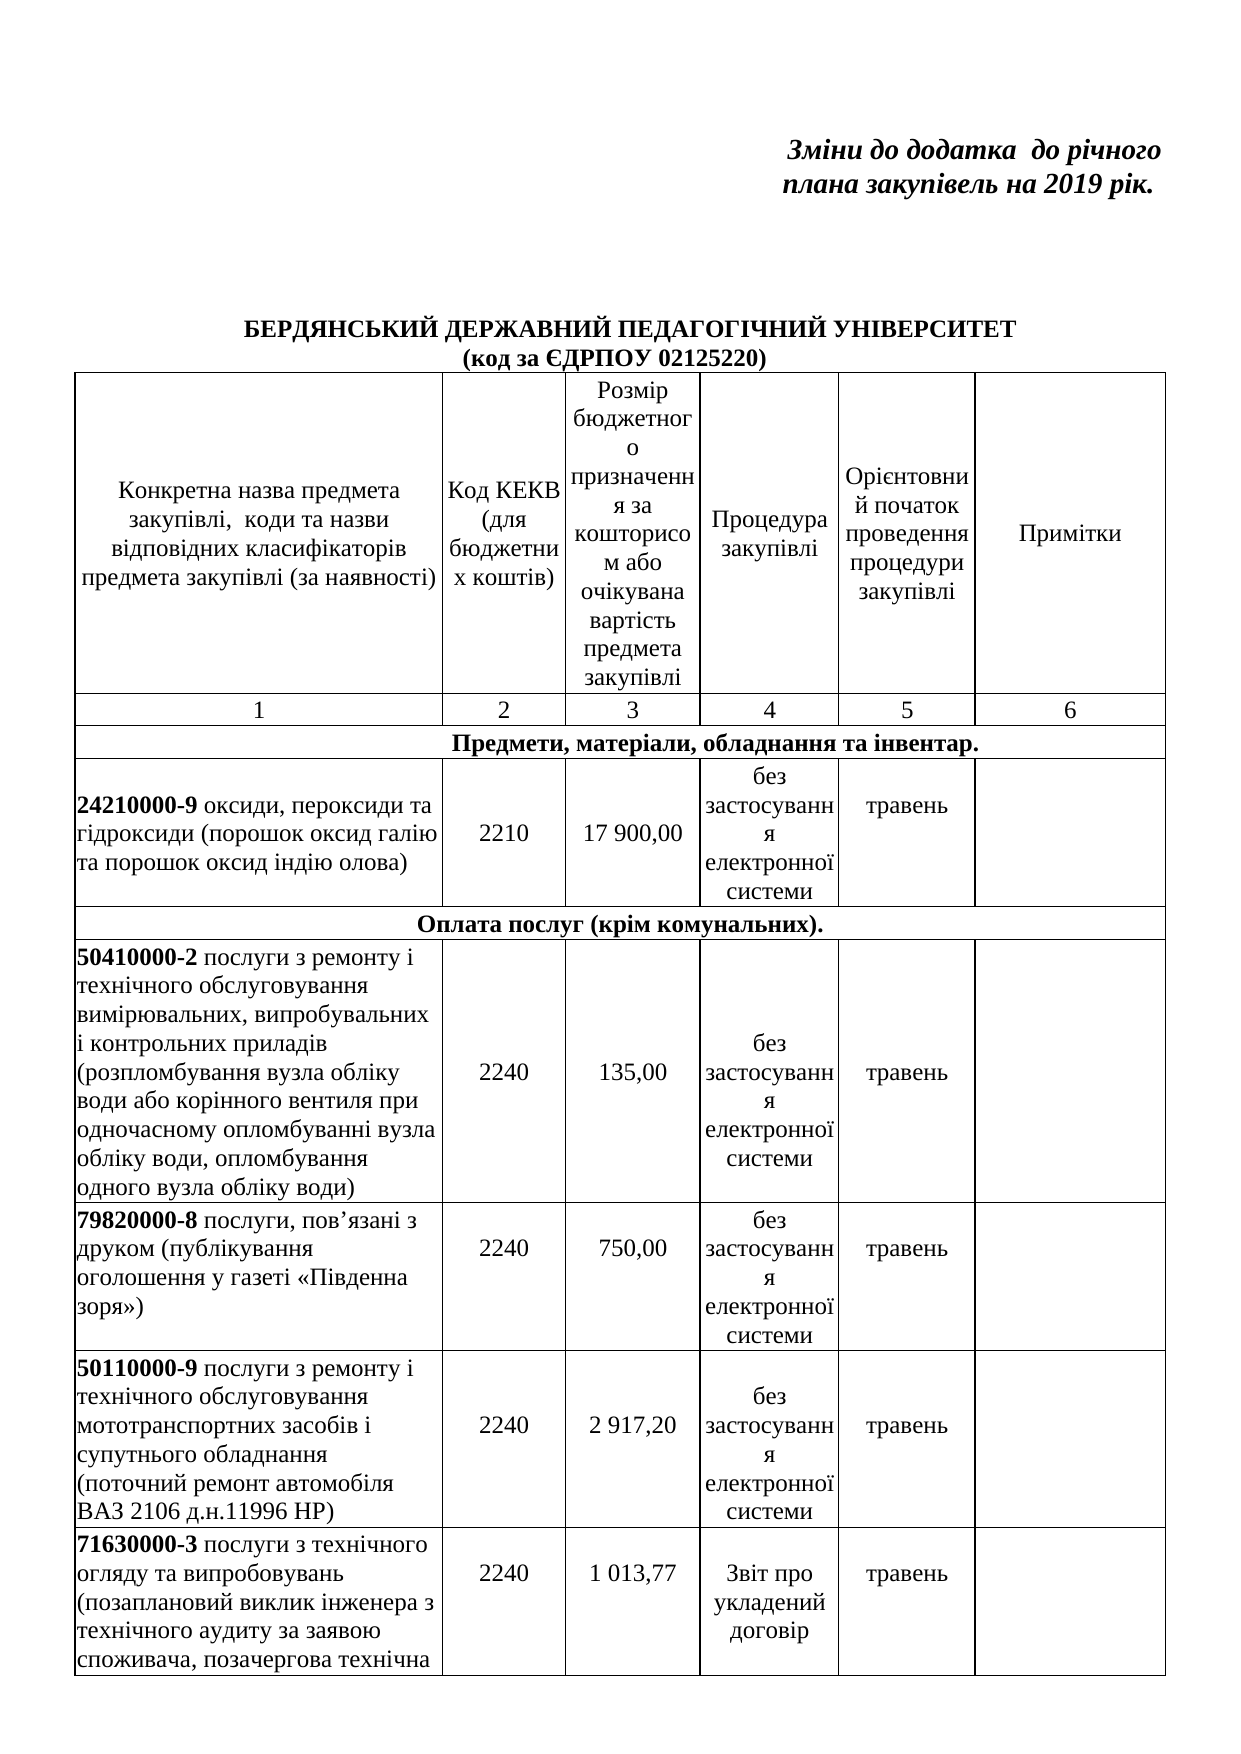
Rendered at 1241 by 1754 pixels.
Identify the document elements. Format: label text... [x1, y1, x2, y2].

table_cell травень [839, 759, 974, 906]
table_cell без застосування електронної системи [701, 759, 838, 906]
text (код за ЄДРПОУ 02125220) [75, 343, 1165, 372]
table_cell 1 [76, 694, 442, 725]
table_cell [976, 759, 1165, 906]
table_cell 2 917,20 [566, 1351, 699, 1527]
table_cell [76, 1528, 442, 1674]
table_cell 1 013,77 [566, 1528, 699, 1674]
table_cell без застосування електронної системи [701, 1351, 838, 1527]
table_cell без застосування електронної системи [701, 1203, 838, 1350]
table_header Орієнтовний початок проведення процедури закупівлі [839, 373, 974, 692]
table_cell Оплата послуг (крім комунальних). [76, 907, 1165, 939]
table_cell 2240 [443, 1528, 565, 1674]
table_cell 50110000-9 послуги з ремонту і технічного обслуговування мототранспортних засобів і супутнього обладнання (поточний ремонт автомобіля ВАЗ 2106 д.н.11996 HP) [76, 1351, 442, 1527]
table_header Розмір бюджетного призначення за кошторисом або очікувана вартість предмета закупівлі [566, 373, 699, 692]
table_cell травень [839, 1351, 974, 1527]
table_cell 135,00 [566, 940, 699, 1202]
table_header Конкретна назва предмета закупівлі, коди та назви відповідних класифікаторів предмета закупівлі (за наявності) [76, 373, 442, 692]
table_cell травень [839, 1528, 974, 1674]
table_cell 24210000-9 оксиди, пероксиди та гідроксиди (порошок оксид галію та порошок оксид індію олова) [76, 759, 442, 906]
table_cell 2 [443, 694, 565, 725]
table_cell 3 [566, 694, 699, 725]
table_cell 2240 [443, 1351, 565, 1527]
table_header Код КЕКВ (для бюджетних коштів) [443, 373, 565, 692]
table_cell 750,00 [566, 1203, 699, 1350]
table_cell 4 [701, 694, 838, 725]
table_cell 79820000-8 послуги, пов’язані з друком (публікування оголошення у газеті «Південна зоря») [76, 1203, 442, 1350]
table_cell 5 [839, 694, 974, 725]
table_cell [976, 1351, 1165, 1527]
table_cell травень [839, 1203, 974, 1350]
table_cell [976, 1528, 1165, 1674]
table_cell 2210 [443, 759, 565, 906]
table_cell Предмети, матеріали, обладнання та інвентар. [76, 726, 1165, 758]
text плана закупівель на 2019 рік. [75, 166, 1165, 199]
table_cell 2240 [443, 1203, 565, 1350]
table_header Процедура закупівлі [701, 373, 838, 692]
table_cell без застосування електронної системи [701, 940, 838, 1202]
table_cell 6 [976, 694, 1165, 725]
table_header Примітки [976, 373, 1165, 692]
text БЕРДЯНСЬКИЙ ДЕРЖАВНИЙ ПЕДАГОГІЧНИЙ УНІВЕРСИТЕТ [75, 314, 1165, 343]
table_cell травень [839, 940, 974, 1202]
table_cell 2240 [443, 940, 565, 1202]
table_cell [976, 940, 1165, 1202]
table_cell 50410000-2 послуги з ремонту і технічного обслуговування вимірювальних, випробувальних і контрольних приладів (розпломбування вузла обліку води або корінного вентиля при одночасному опломбуванні вузла обліку води, опломбування одного вузла обліку води) [76, 940, 442, 1202]
table_cell 17 900,00 [566, 759, 699, 906]
text Зміни до додатка до річного [75, 132, 1165, 166]
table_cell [701, 1528, 838, 1674]
table_cell [976, 1203, 1165, 1350]
